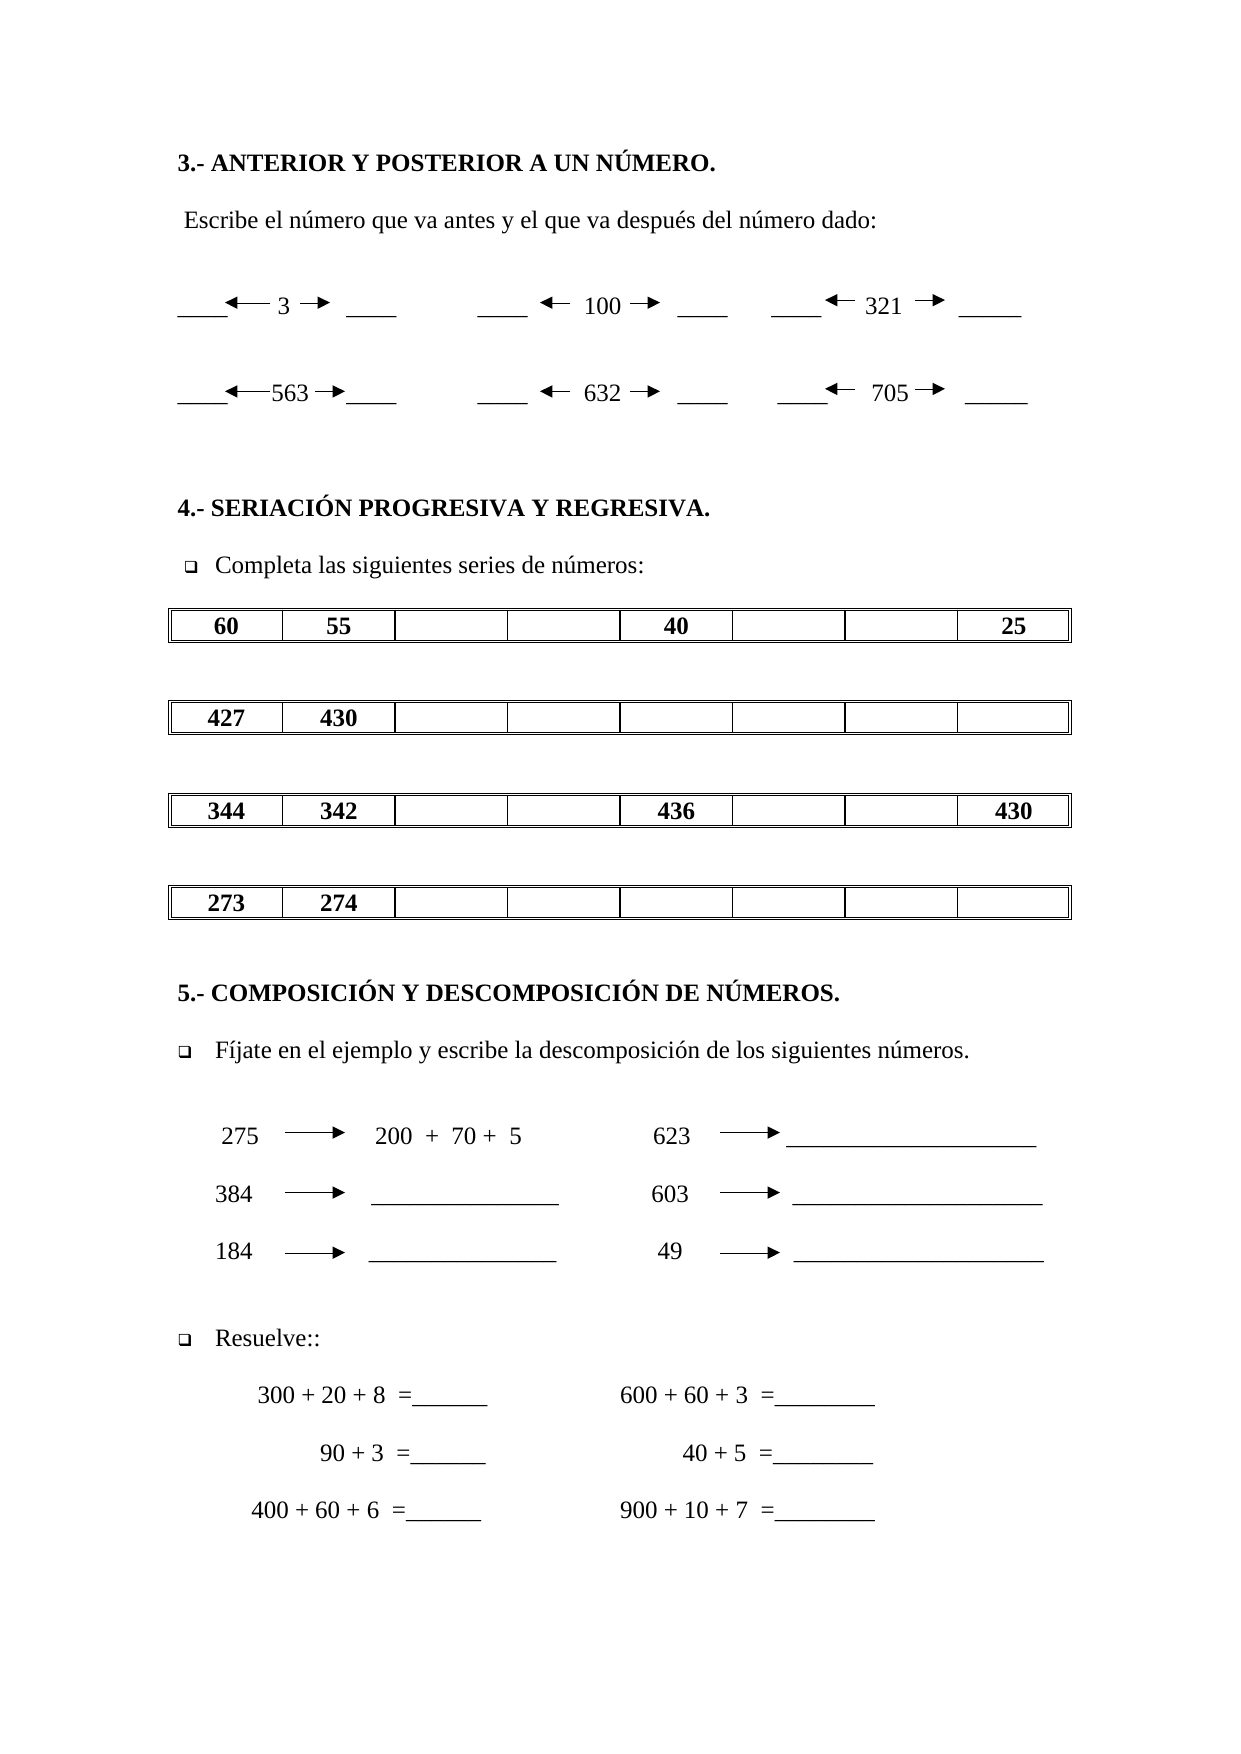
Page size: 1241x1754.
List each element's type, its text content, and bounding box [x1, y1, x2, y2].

table_header [508, 796, 619, 824]
table_header [396, 703, 507, 732]
table_header [958, 703, 1068, 732]
table_header 430 [283, 703, 394, 732]
table_header [958, 888, 1068, 917]
text 5.- COMPOSICIÓN Y DESCOMPOSICIÓN DE NÚMEROS. [177, 978, 1063, 1006]
list Completa las siguientes series de números: [183, 550, 1063, 579]
table_header [846, 611, 957, 639]
table_header [733, 703, 844, 732]
text ____ 3 ____ ____ 100 ____ ____ 321 _____ [177, 291, 1063, 320]
table_header [508, 888, 619, 917]
table_header [508, 703, 619, 732]
table_header [396, 611, 507, 639]
table_header 55 [283, 611, 394, 639]
table_header [621, 888, 732, 917]
table_header 273 [172, 888, 282, 917]
table_header 25 [958, 611, 1068, 639]
table_header 60 [172, 611, 282, 639]
text 275 200 + 70 + 5 623 ____________________ [215, 1121, 1063, 1150]
table_header [733, 611, 844, 639]
text 400 + 60 + 6 =______ 900 + 10 + 7 =________ [251, 1495, 1063, 1524]
table_header [621, 703, 732, 732]
table_header [846, 703, 957, 732]
table_header [508, 611, 619, 639]
table_header [396, 796, 507, 824]
text Escribe el número que va antes y el que va después del número dado: [177, 205, 1063, 234]
table_header [846, 796, 957, 824]
table_header 436 [621, 796, 732, 824]
table_header 430 [958, 796, 1068, 824]
table_header 342 [283, 796, 394, 824]
table_header [733, 888, 844, 917]
list Fíjate en el ejemplo y escribe la descomposición de los siguientes números. [177, 1035, 1063, 1064]
text 300 + 20 + 8 =______ 600 + 60 + 3 =________ [251, 1380, 1063, 1409]
text ____ 563 ____ ____ 632 ____ ____ 705 _____ [177, 378, 1063, 406]
list Resuelve:: [177, 1323, 1063, 1351]
text 4.- SERIACIÓN PROGRESIVA Y REGRESIVA. [177, 493, 1063, 521]
text 90 + 3 =______ 40 + 5 =________ [251, 1438, 1063, 1466]
table_header 344 [172, 796, 282, 824]
table_header 274 [283, 888, 394, 917]
text 184 _______________ 49 ____________________ [215, 1236, 1063, 1265]
text 384 _______________ 603 ____________________ [215, 1179, 1063, 1208]
table_header 427 [172, 703, 282, 732]
table_header [846, 888, 957, 917]
table_header [733, 796, 844, 824]
table_header [396, 888, 507, 917]
text 3.- ANTERIOR Y POSTERIOR A UN NÚMERO. [177, 148, 1063, 176]
table_header 40 [621, 611, 732, 639]
